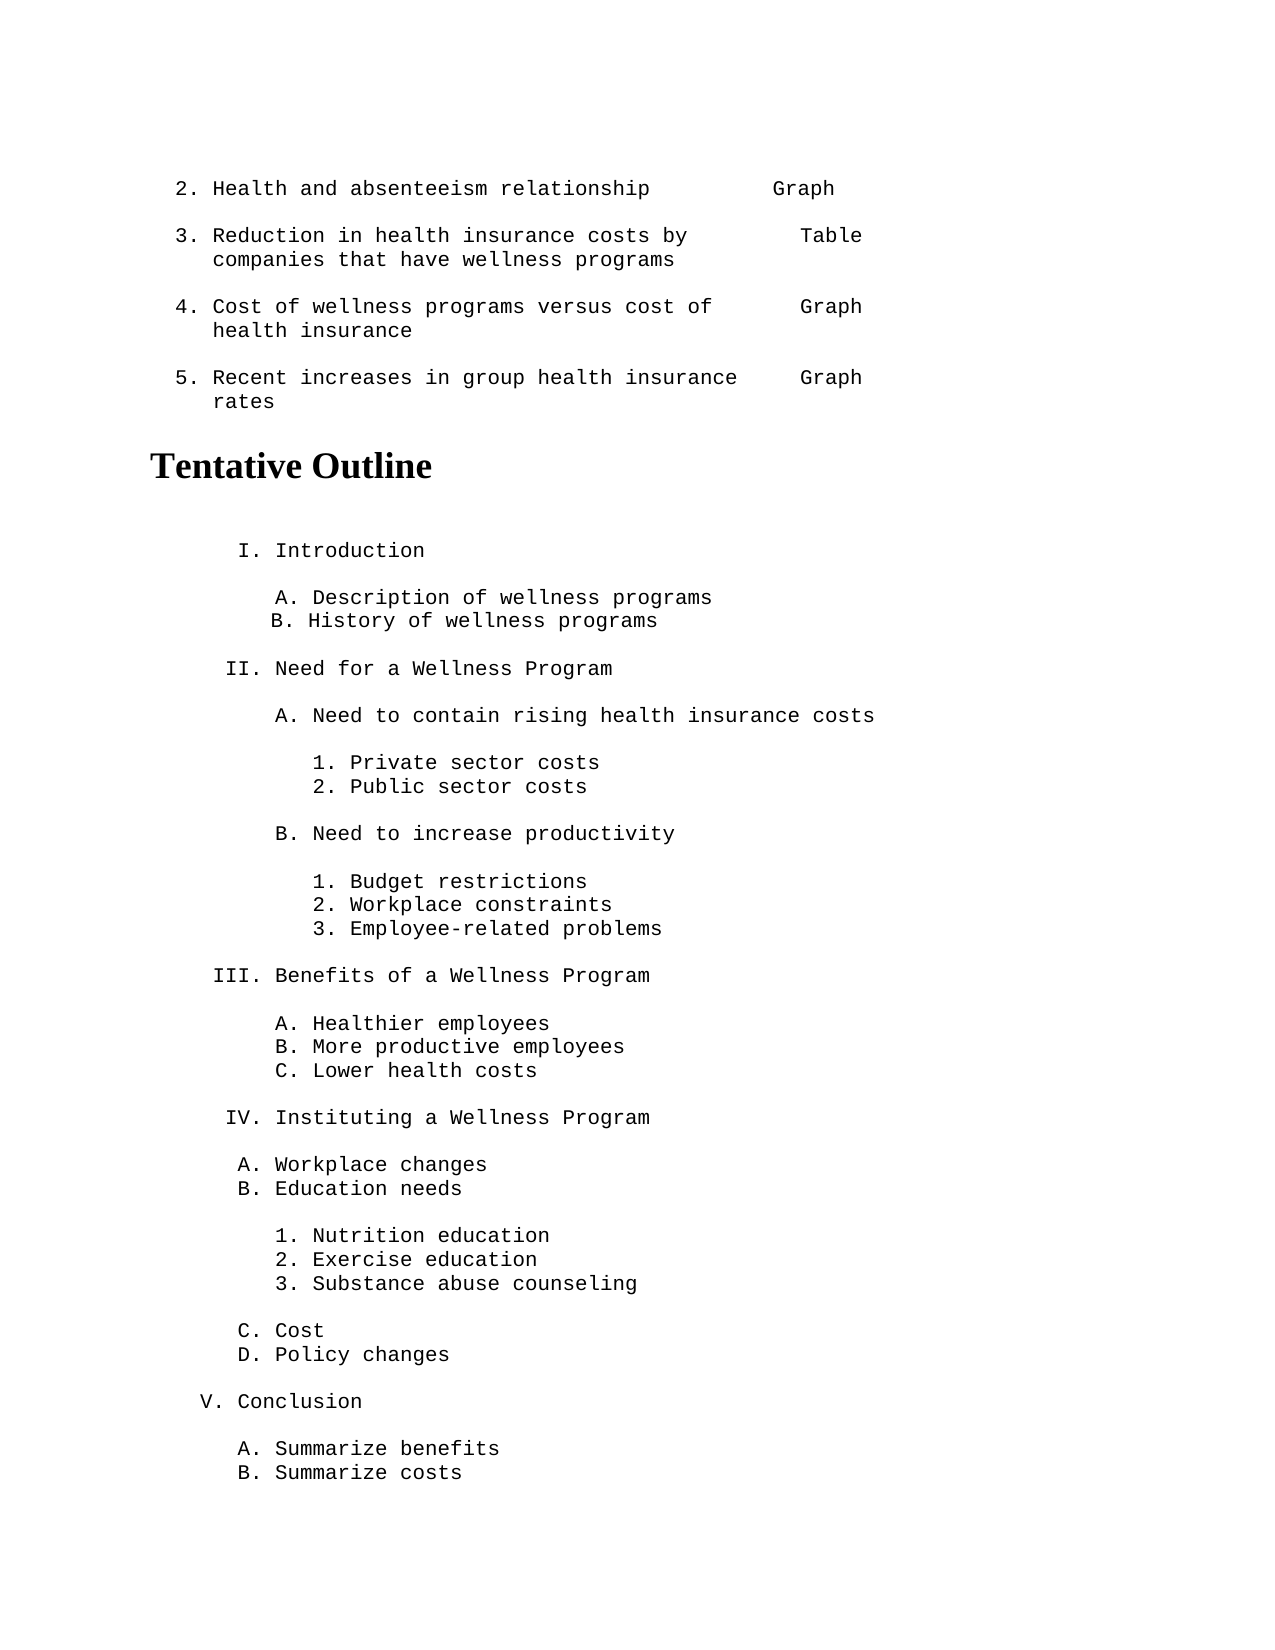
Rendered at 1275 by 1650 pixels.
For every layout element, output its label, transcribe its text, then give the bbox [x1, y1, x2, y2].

text III. Benefits of a Wellness Program [150, 965, 1125, 989]
text C. Cost [150, 1320, 1125, 1343]
text 2. Workplace constraints [150, 894, 1125, 918]
text A. Summarize benefits [150, 1438, 1125, 1462]
text A. Description of wellness programs [150, 587, 1125, 611]
text Tentative Outline [150, 444, 1125, 487]
text B. Summarize costs [150, 1462, 1125, 1485]
text 2. Exercise education [150, 1249, 1125, 1273]
text 4. Cost of wellness programs versus cost of Graph [150, 296, 1125, 320]
text II. Need for a Wellness Program [150, 658, 1125, 681]
text 1. Private sector costs [150, 752, 1125, 776]
text 2. Public sector costs [150, 776, 1125, 800]
text A. Need to contain rising health insurance costs [150, 705, 1125, 729]
text I. Introduction [150, 539, 1125, 563]
text 3. Substance abuse counseling [150, 1273, 1125, 1296]
text 2. Health and absenteeism relationship Graph [150, 178, 1125, 202]
text health insurance [150, 320, 1125, 343]
text 1. Nutrition education [150, 1225, 1125, 1249]
text rates [150, 391, 1125, 414]
text 1. Budget restrictions [150, 871, 1125, 894]
text 3. Employee-related problems [150, 918, 1125, 942]
text B. History of wellness programs [150, 611, 1125, 634]
text B. Need to increase productivity [150, 823, 1125, 847]
text C. Lower health costs [150, 1060, 1125, 1083]
text 3. Reduction in health insurance costs by Table [150, 225, 1125, 249]
text B. More productive employees [150, 1036, 1125, 1060]
text IV. Instituting a Wellness Program [150, 1107, 1125, 1131]
text A. Workplace changes [150, 1154, 1125, 1178]
text D. Policy changes [150, 1343, 1125, 1367]
text V. Conclusion [150, 1391, 1125, 1414]
text B. Education needs [150, 1178, 1125, 1202]
text A. Healthier employees [150, 1012, 1125, 1036]
text companies that have wellness programs [150, 249, 1125, 273]
text 5. Recent increases in group health insurance Graph [150, 367, 1125, 391]
